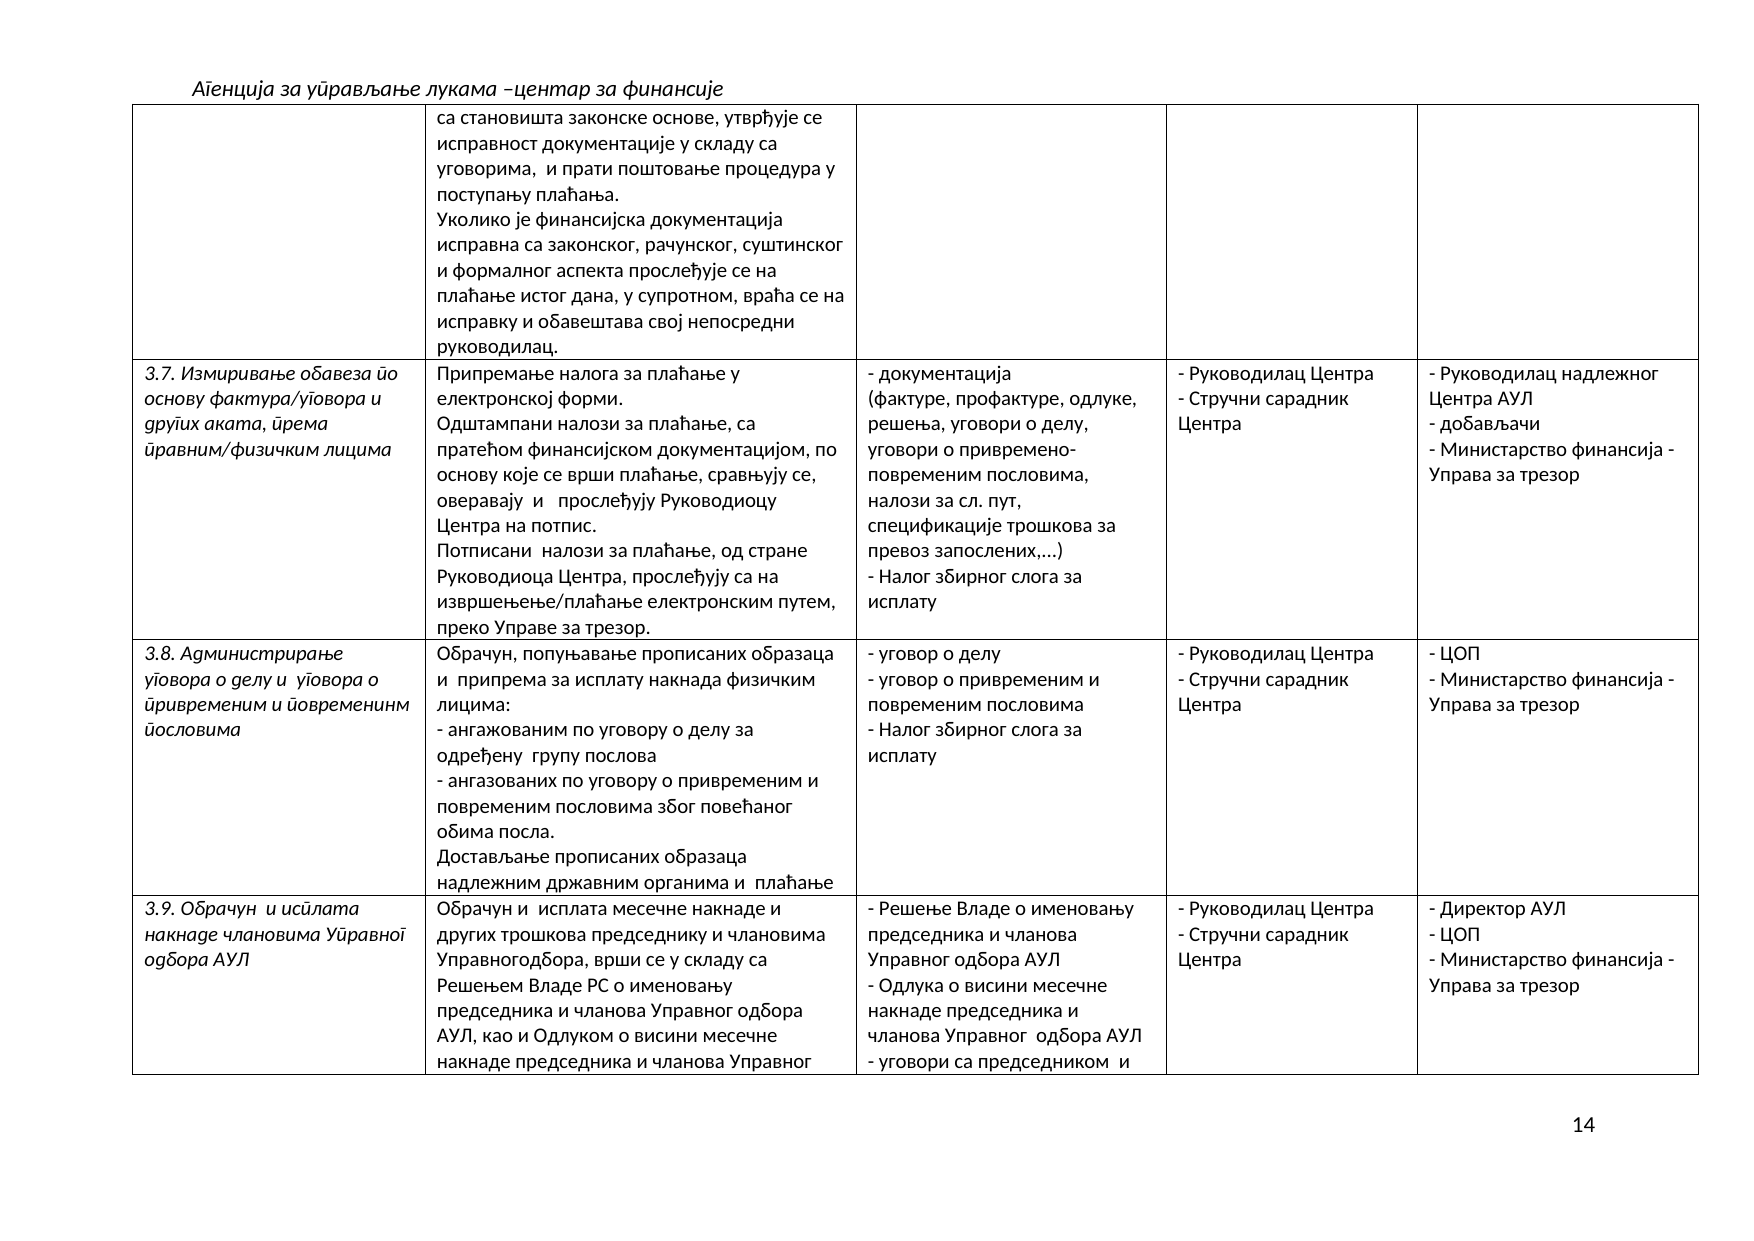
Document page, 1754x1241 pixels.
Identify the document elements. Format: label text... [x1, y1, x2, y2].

table_cell 3.8. Администрирање уговора о делу и уговора о привременим и повременинм пословима [133, 640, 425, 894]
table_cell - Руководилац надлежног Центра АУЛ - добављачи - Министарство финансија -Управа за трезор [1418, 360, 1698, 639]
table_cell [857, 105, 1166, 359]
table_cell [133, 105, 425, 359]
table_cell - Руководилац Центра - Стручни сарадник Центра [1167, 360, 1417, 639]
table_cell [1167, 105, 1417, 359]
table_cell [1167, 896, 1417, 1073]
table_cell Обрачун, попуњавање прописаних образаца и припрема за исплату накнада физичким лицима: - ангажованим по уговору о делу за одређену групу послова - ангазованих по уговору о привременим и повременим пословима због повећаног обима посла. Достављање прописаних образаца надлежним државним органима и плаћање [426, 640, 856, 894]
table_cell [426, 105, 856, 359]
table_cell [426, 896, 856, 1073]
table_cell Припремање налога за плаћање у електронској форми. Одштампани налози за плаћање, са пратећом финансијском документацијом, по основу које се врши плаћање, сравњују се, оверавају и прослеђују Руководиоцу Центра на потпис. Потписани налози за плаћање, од стране Руководиоца Центра, прослеђују са на извршењење/плаћање електронским путем, преко Управе за трезор. [426, 360, 856, 639]
table_cell - уговор о делу - уговор о привременим и повременим пословима - Налог збирног слога за исплату [857, 640, 1166, 894]
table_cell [133, 896, 425, 1073]
table_cell 3.7. Измиривање обавеза по основу фактура/уговора и других аката, према правним/физичким лицима [133, 360, 425, 639]
table_cell - документација (фактуре, профактуре, одлуке, решења, уговори о делу, уговори о привремено-повременим пословима, налози за сл. пут, спецификације трошкова за превоз запослених,...) - Налог збирног слога за исплату [857, 360, 1166, 639]
table_cell - Руководилац Центра - Стручни сарадник Центра [1167, 640, 1417, 894]
table_cell - ЦОП - Министарство финансија - Управа за трезор [1418, 640, 1698, 894]
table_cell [857, 896, 1166, 1073]
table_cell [1418, 896, 1698, 1073]
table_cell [1418, 105, 1698, 359]
